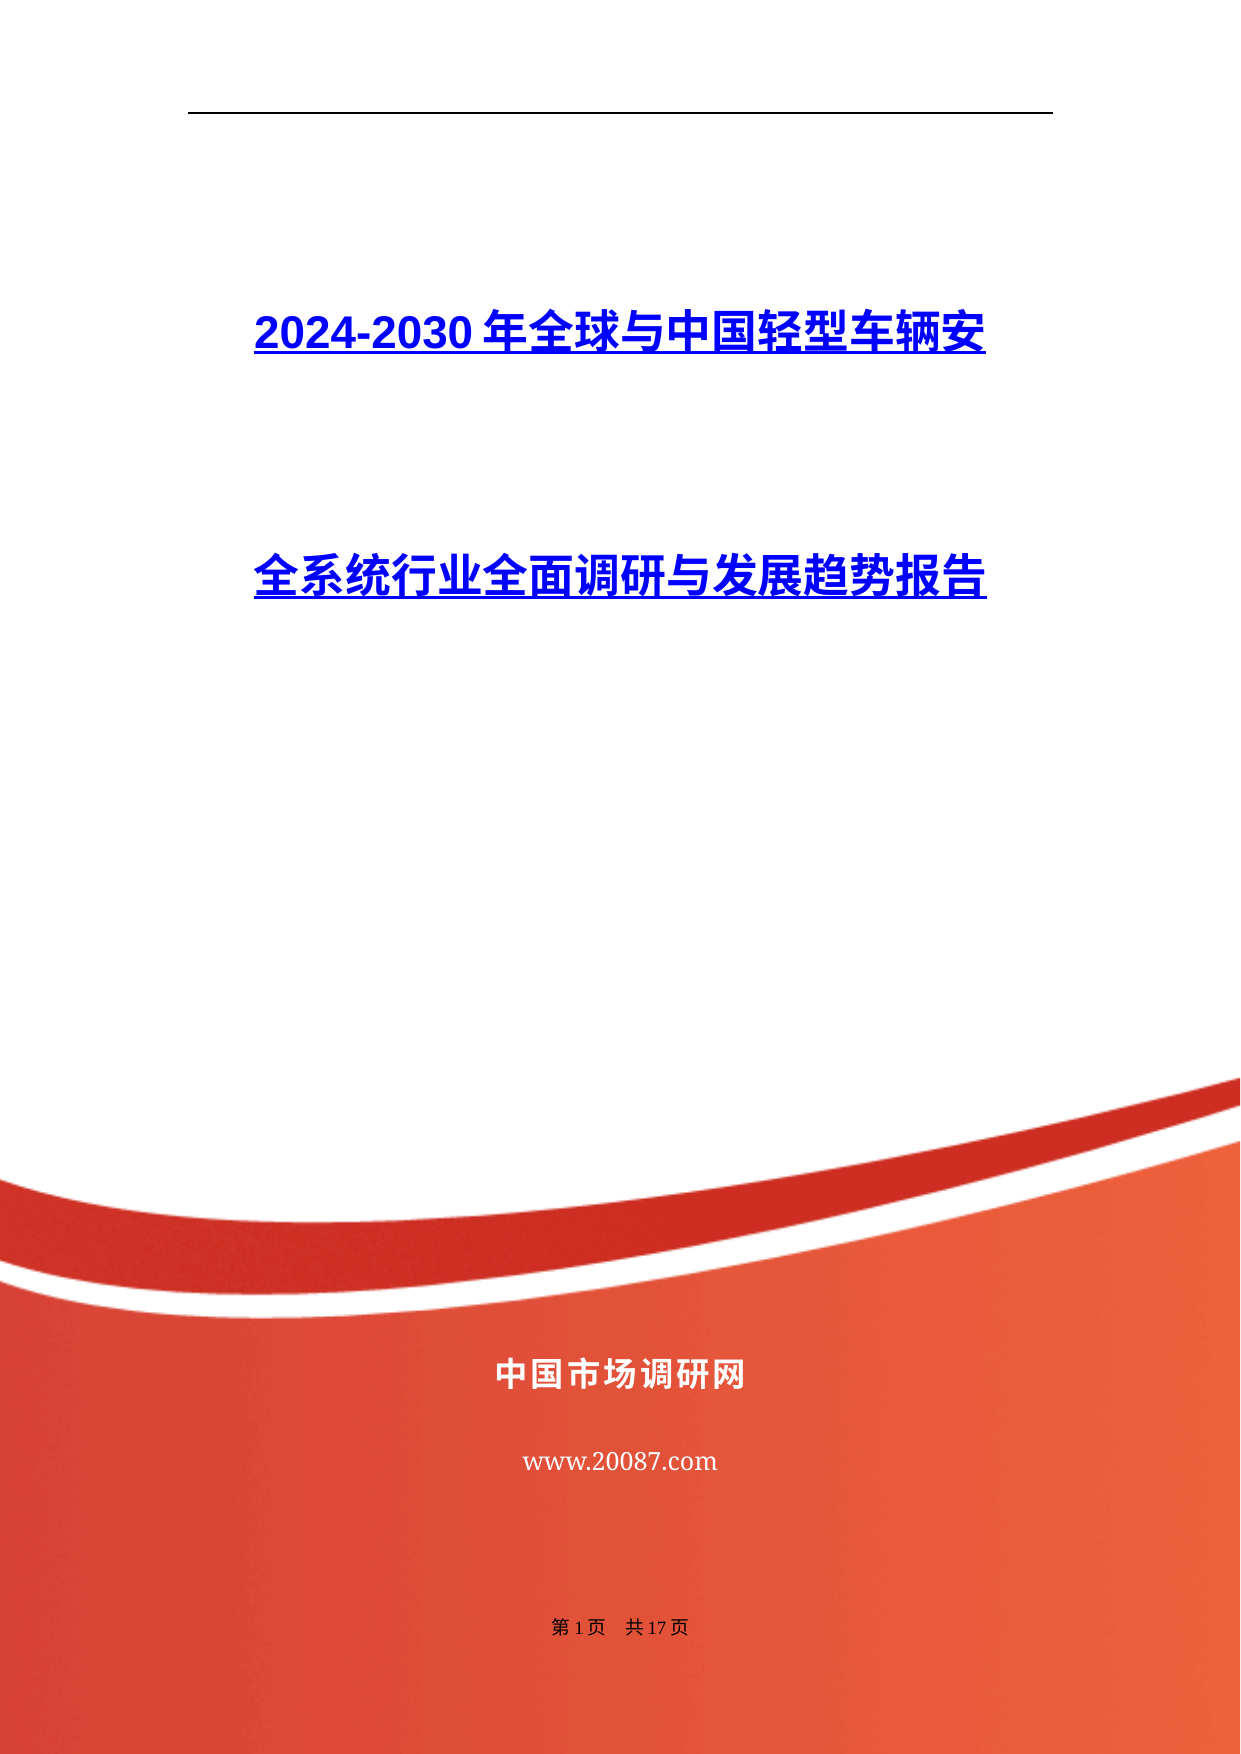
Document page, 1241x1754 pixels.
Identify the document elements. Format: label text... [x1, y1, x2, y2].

table_header 2024-2030年全球与中国轻型车辆安全系统行业全面调研与发展趋势报告 [188, 207, 1053, 773]
text www.20087.com [187, 1428, 1053, 1493]
picture [0, 1006, 1241, 1754]
subtitle 中国市场调研网 [187, 1339, 1053, 1404]
